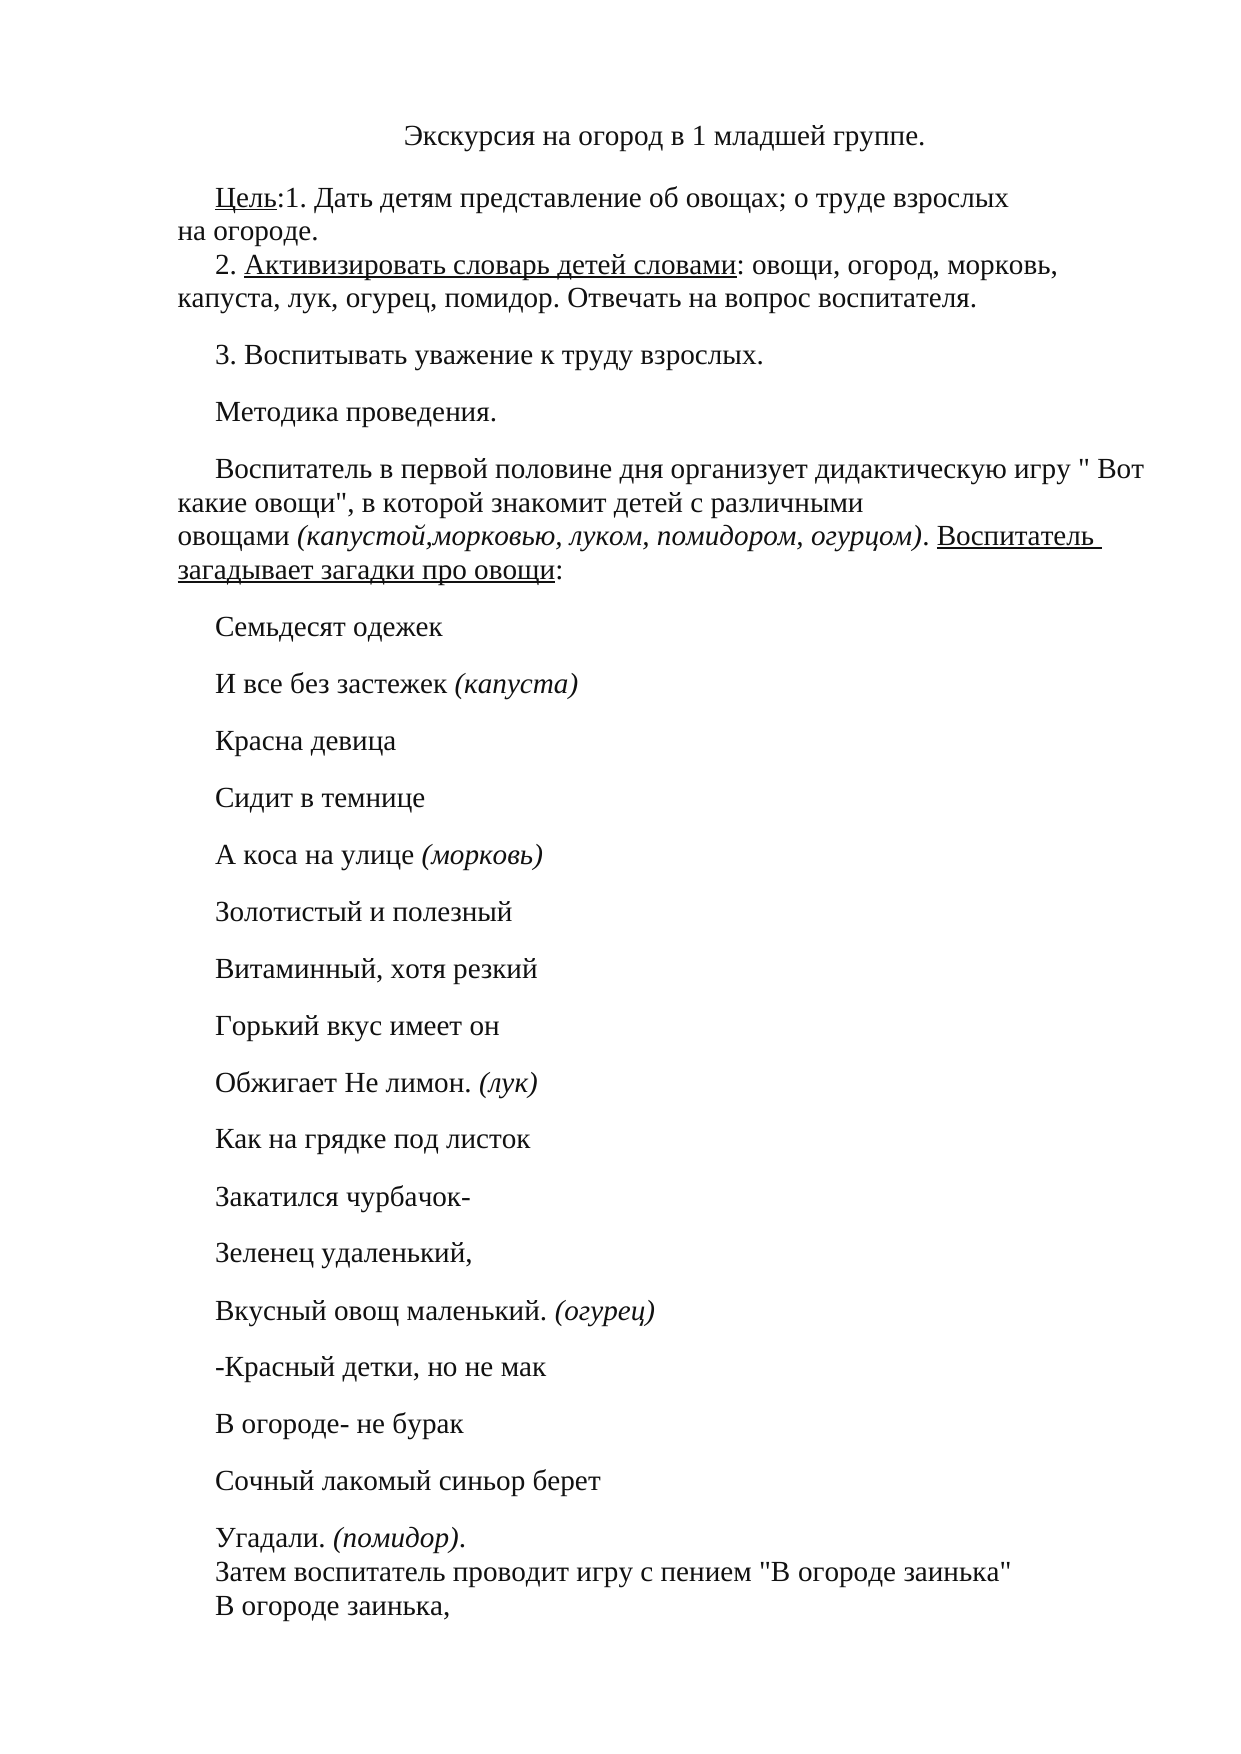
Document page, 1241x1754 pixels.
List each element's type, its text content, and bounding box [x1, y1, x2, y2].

text Цель:1. Дать детям представление об овощах; о труде взрослых на огороде. [177, 180, 1152, 247]
text А коса на улице (морковь) [177, 837, 1152, 870]
text Витаминный, хотя резкий [177, 951, 1152, 984]
text Горький вкус имеет он [177, 1008, 1152, 1041]
text Сочный лакомый синьор берет [177, 1463, 1152, 1497]
text 3. Воспитывать уважение к труду взрослых. [177, 337, 1152, 371]
text Как на грядке под листок [177, 1122, 1152, 1155]
text 2. Активизировать словарь детей словами: овощи, огород, морковь, капуста, лук, огурец, помидор. Отвечать на вопрос воспитателя. [177, 247, 1152, 314]
text Сидит в темнице [177, 780, 1152, 813]
text Золотистый и полезный [177, 894, 1152, 927]
text Угадали. (помидор). [177, 1521, 1152, 1554]
text Экскурсия на огород в 1 младшей группе. [177, 118, 1152, 180]
text Методика проведения. [177, 394, 1152, 428]
text -Красный детки, но не мак [177, 1349, 1152, 1383]
text Затем воспитатель проводит игру с пением "В огороде заинька" [177, 1554, 1152, 1588]
text Обжигает Не лимон. (лук) [177, 1065, 1152, 1098]
text В огороде- не бурак [177, 1407, 1152, 1440]
text Зеленец удаленький, [177, 1236, 1152, 1269]
text И все без застежек (капуста) [177, 666, 1152, 699]
text Красна девица [177, 723, 1152, 756]
text В огороде заинька, [177, 1588, 1152, 1621]
text Воспитатель в первой половине дня организует дидактическую игру " Вот какие овощи", в которой знакомит детей с различными овощами (капустой,морковью, луком, помидором, огурцом). Воспитатель загадывает загадки про овощи: [177, 451, 1152, 585]
text Семьдесят одежек [177, 609, 1152, 642]
text Закатился чурбачок- [177, 1179, 1152, 1212]
text Вкусный овощ маленький. (огурец) [177, 1293, 1152, 1326]
